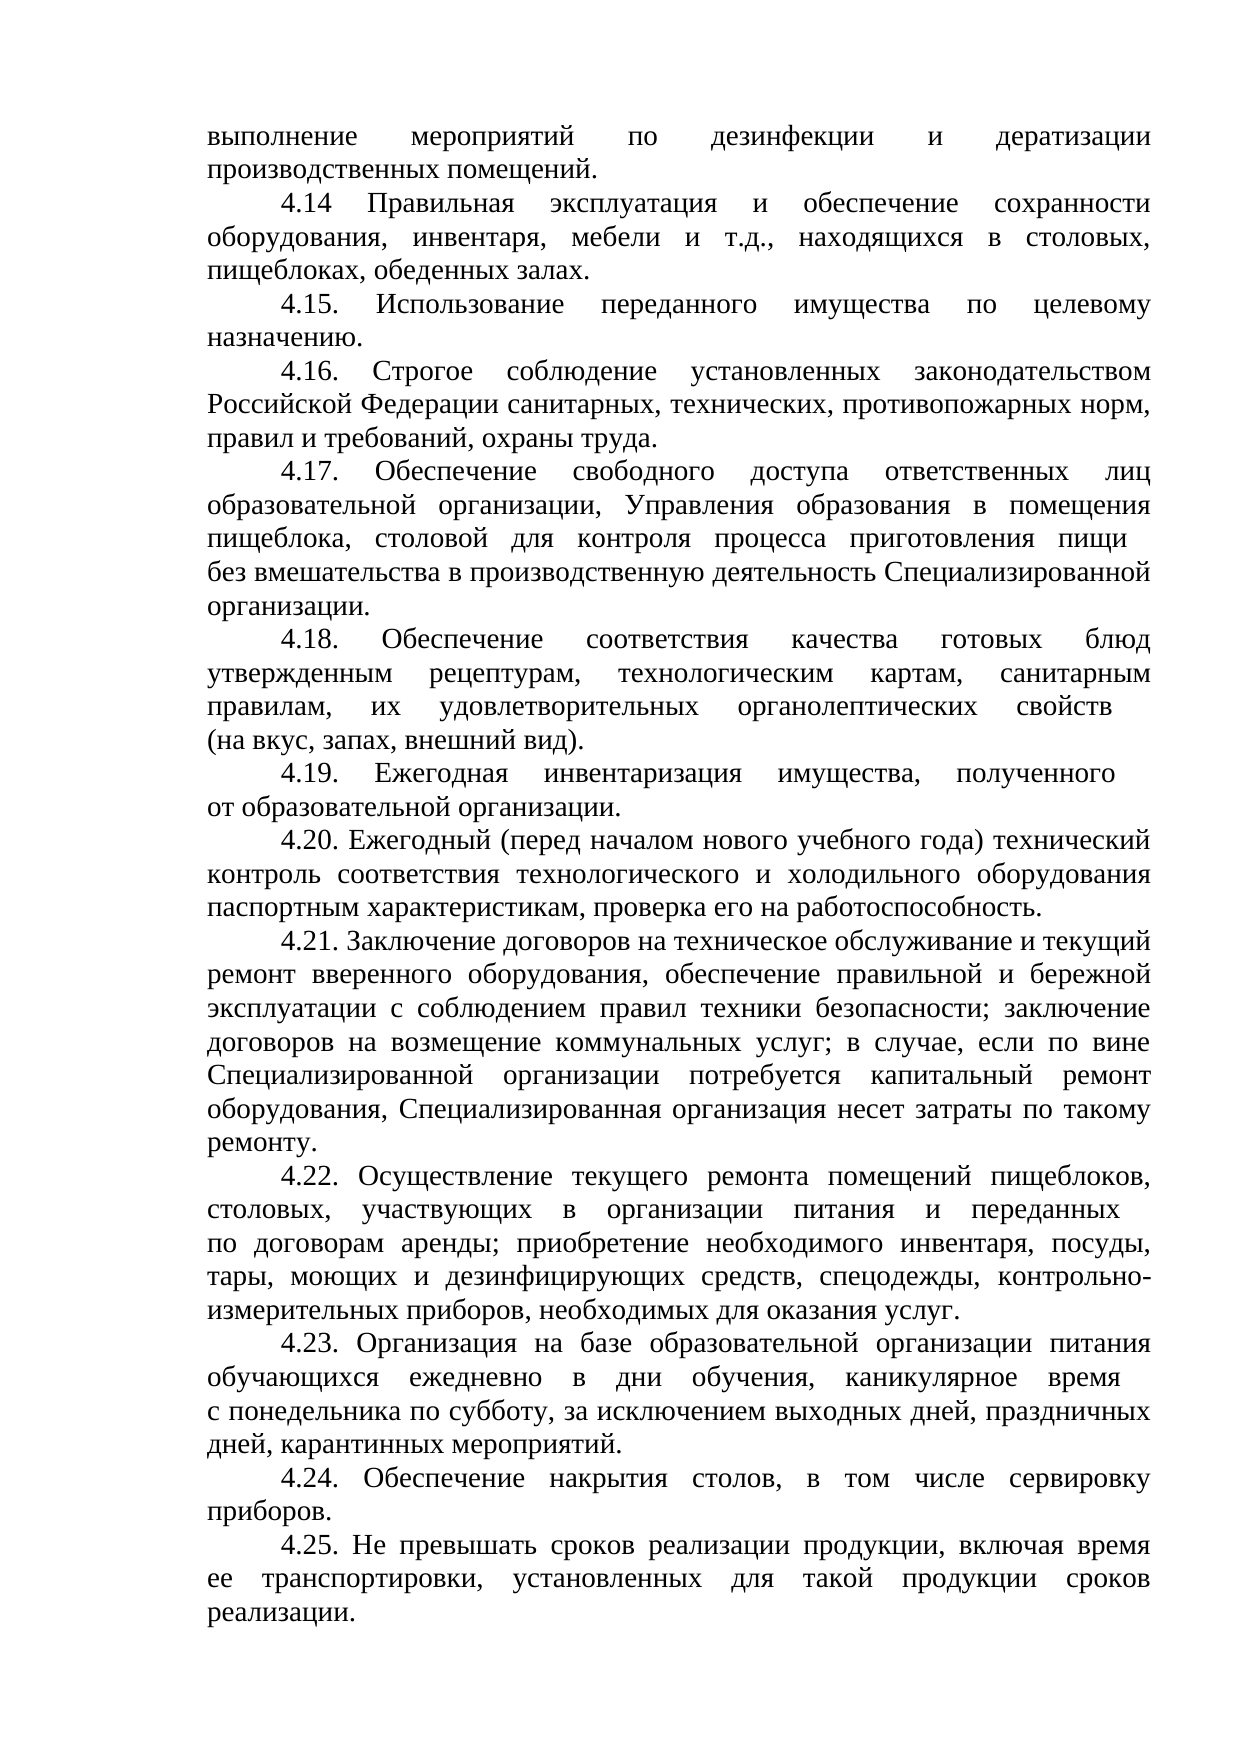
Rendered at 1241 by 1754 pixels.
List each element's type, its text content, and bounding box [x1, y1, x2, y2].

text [207, 118, 1152, 185]
text 4.22. Осуществление текущего ремонта помещений пищеблоков, столовых, участвующих в организации питания и переданных по договорам аренды; приобретение необходимого инвентаря, посуды, тары, моющих и дезинфицирующих средств, спецодежды, контрольно-измерительных приборов, необходимых для оказания услуг. [207, 1158, 1152, 1326]
text 4.14 Правильная эксплуатация и обеспечение сохранности оборудования, инвентаря, мебели и т.д., находящихся в столовых, пищеблоках, обеденных залах. [207, 185, 1152, 286]
text 4.25. Не превышать сроков реализации продукции, включая время ее транспортировки, установленных для такой продукции сроков реализации. [207, 1527, 1152, 1627]
text 4.17. Обеспечение свободного доступа ответственных лиц образовательной организации, Управления образования в помещения пищеблока, столовой для контроля процесса приготовления пищи без вмешательства в производственную деятельность Специализированной организации. [207, 453, 1152, 621]
text 4.18. Обеспечение соответствия качества готовых блюд утвержденным рецептурам, технологическим картам, санитарным правилам, их удовлетворительных органолептических свойств (на вкус, запах, внешний вид). [207, 621, 1152, 755]
text 4.20. Ежегодный (перед началом нового учебного года) технический контроль соответствия технологического и холодильного оборудования паспортным характеристикам, проверка его на работоспособность. [207, 822, 1152, 923]
text 4.21. Заключение договоров на техническое обслуживание и текущий ремонт вверенного оборудования, обеспечение правильной и бережной эксплуатации с соблюдением правил техники безопасности; заключение договоров на возмещение коммунальных услуг; в случае, если по вине Специализированной организации потребуется капитальный ремонт оборудования, Специализированная организация несет затраты по такому ремонту. [207, 923, 1152, 1158]
text 4.24. Обеспечение накрытия столов, в том числе сервировку приборов. [207, 1460, 1152, 1527]
text 4.15. Использование переданного имущества по целевому назначению. [207, 286, 1152, 353]
text 4.23. Организация на базе образовательной организации питания обучающихся ежедневно в дни обучения, каникулярное время с понедельника по субботу, за исключением выходных дней, праздничных дней, карантинных мероприятий. [207, 1326, 1152, 1460]
text 4.16. Строгое соблюдение установленных законодательством Российской Федерации санитарных, технических, противопожарных норм, правил и требований, охраны труда. [207, 353, 1152, 453]
text 4.19. Ежегодная инвентаризация имущества, полученного от образовательной организации. [207, 755, 1152, 822]
